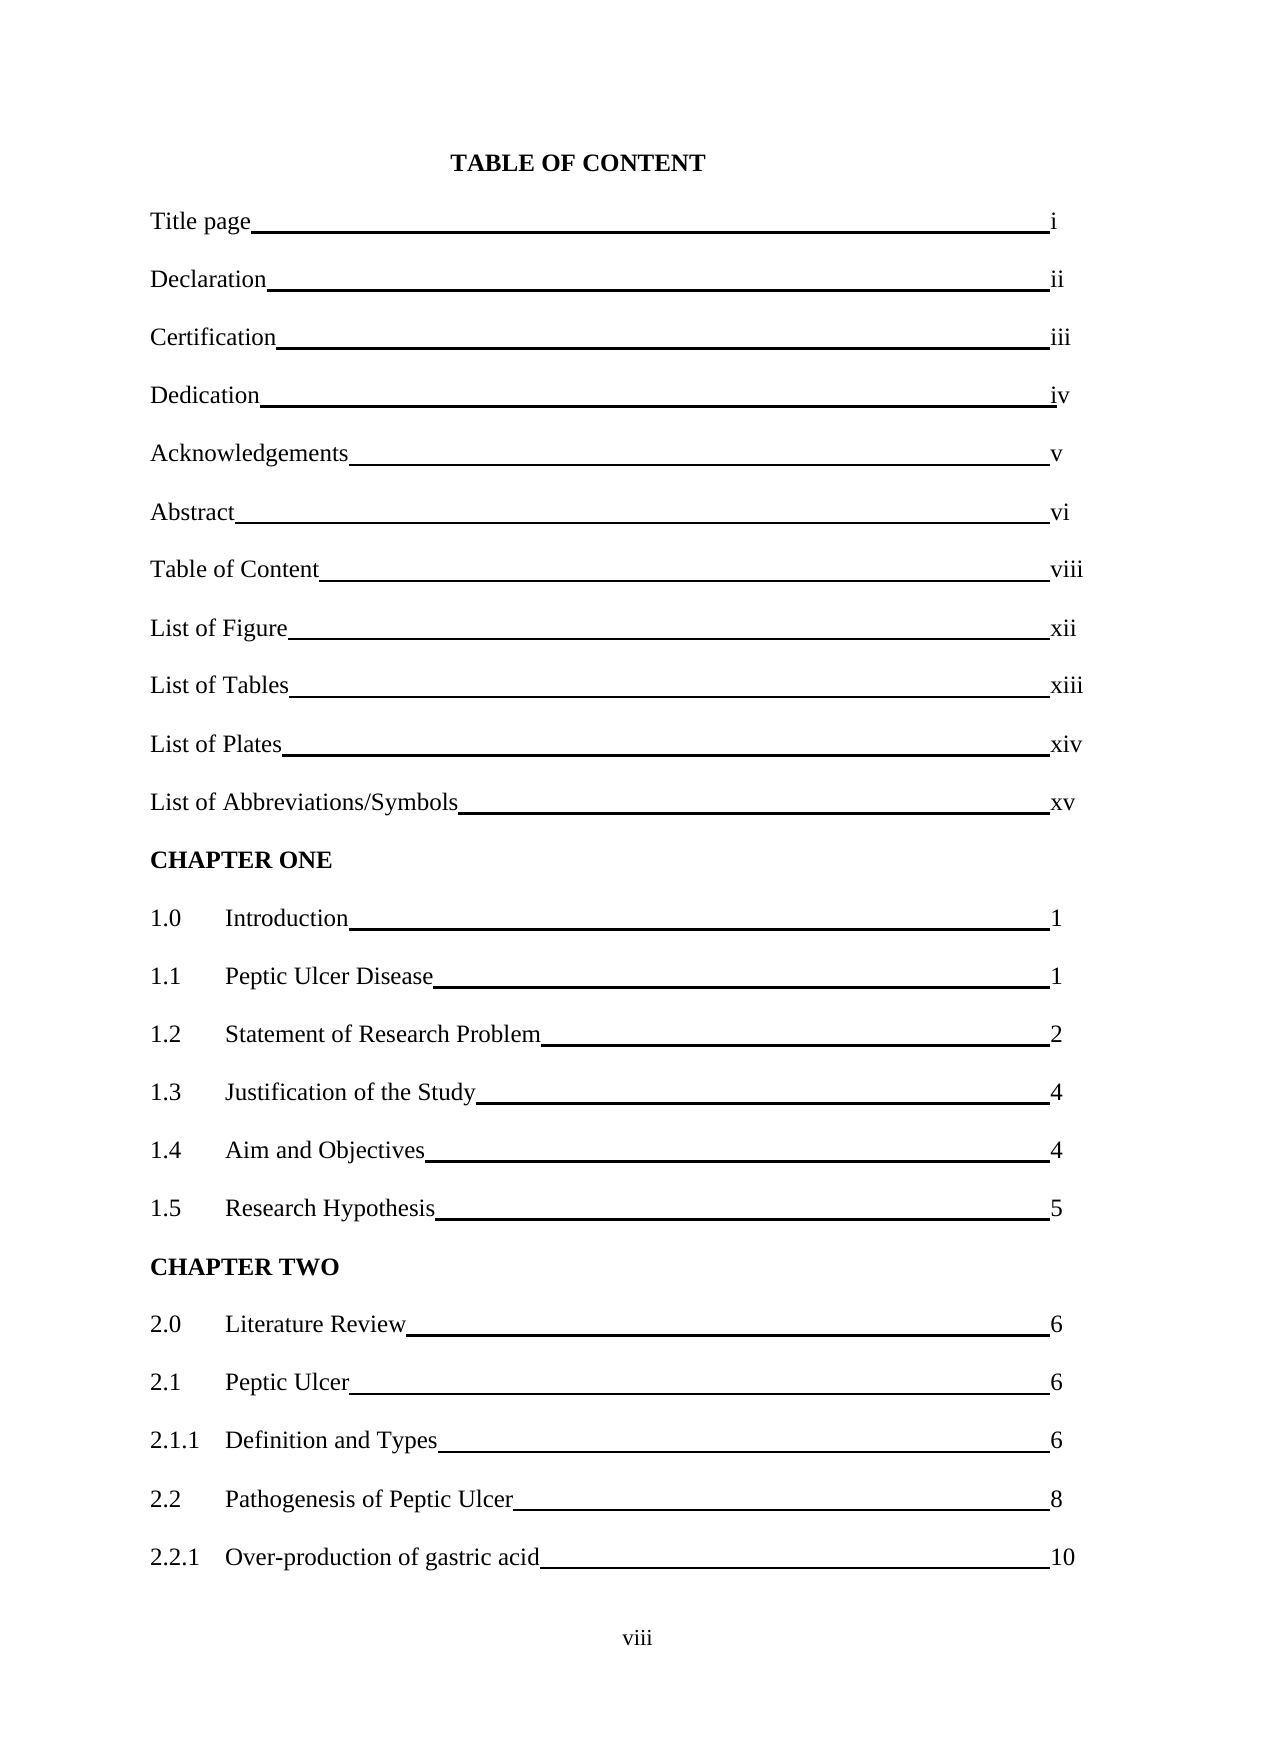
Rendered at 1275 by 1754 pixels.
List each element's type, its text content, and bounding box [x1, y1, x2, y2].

text List of Tables xiii [150, 671, 1137, 699]
list Introduction 1 [150, 903, 1137, 932]
list Peptic Ulcer Disease 1 [150, 961, 1137, 990]
text Acknowledgements v [150, 438, 1137, 467]
list Aim and Objectives 4 [150, 1135, 1137, 1164]
list Definition and Types 6 [150, 1426, 1137, 1454]
subtitle TABLE OF CONTENT [450, 148, 1137, 177]
text Dedication iv [150, 380, 1137, 409]
list Justification of the Study 4 [150, 1077, 1137, 1106]
subtitle CHAPTER TWO [150, 1252, 1137, 1281]
text Declaration ii [150, 264, 1137, 293]
list Literature Review 6 [150, 1309, 1137, 1338]
text List of Plates xiv [150, 729, 1137, 758]
text Table of Content viii [150, 554, 1137, 583]
text List of Abbreviations/Symbols xv [150, 787, 1137, 816]
list Peptic Ulcer 6 [150, 1367, 1137, 1396]
text Abstract vi [150, 497, 1137, 525]
list Over-production of gastric acid 10 [150, 1542, 1137, 1570]
list Pathogenesis of Peptic Ulcer 8 [150, 1484, 1137, 1512]
text List of Figure xii [150, 613, 1137, 641]
list Statement of Research Problem 2 [150, 1019, 1137, 1048]
text Title page i [150, 206, 1137, 235]
subtitle CHAPTER ONE [150, 845, 1137, 874]
list Research Hypothesis 5 [150, 1193, 1137, 1222]
text Certification iii [150, 322, 1137, 351]
